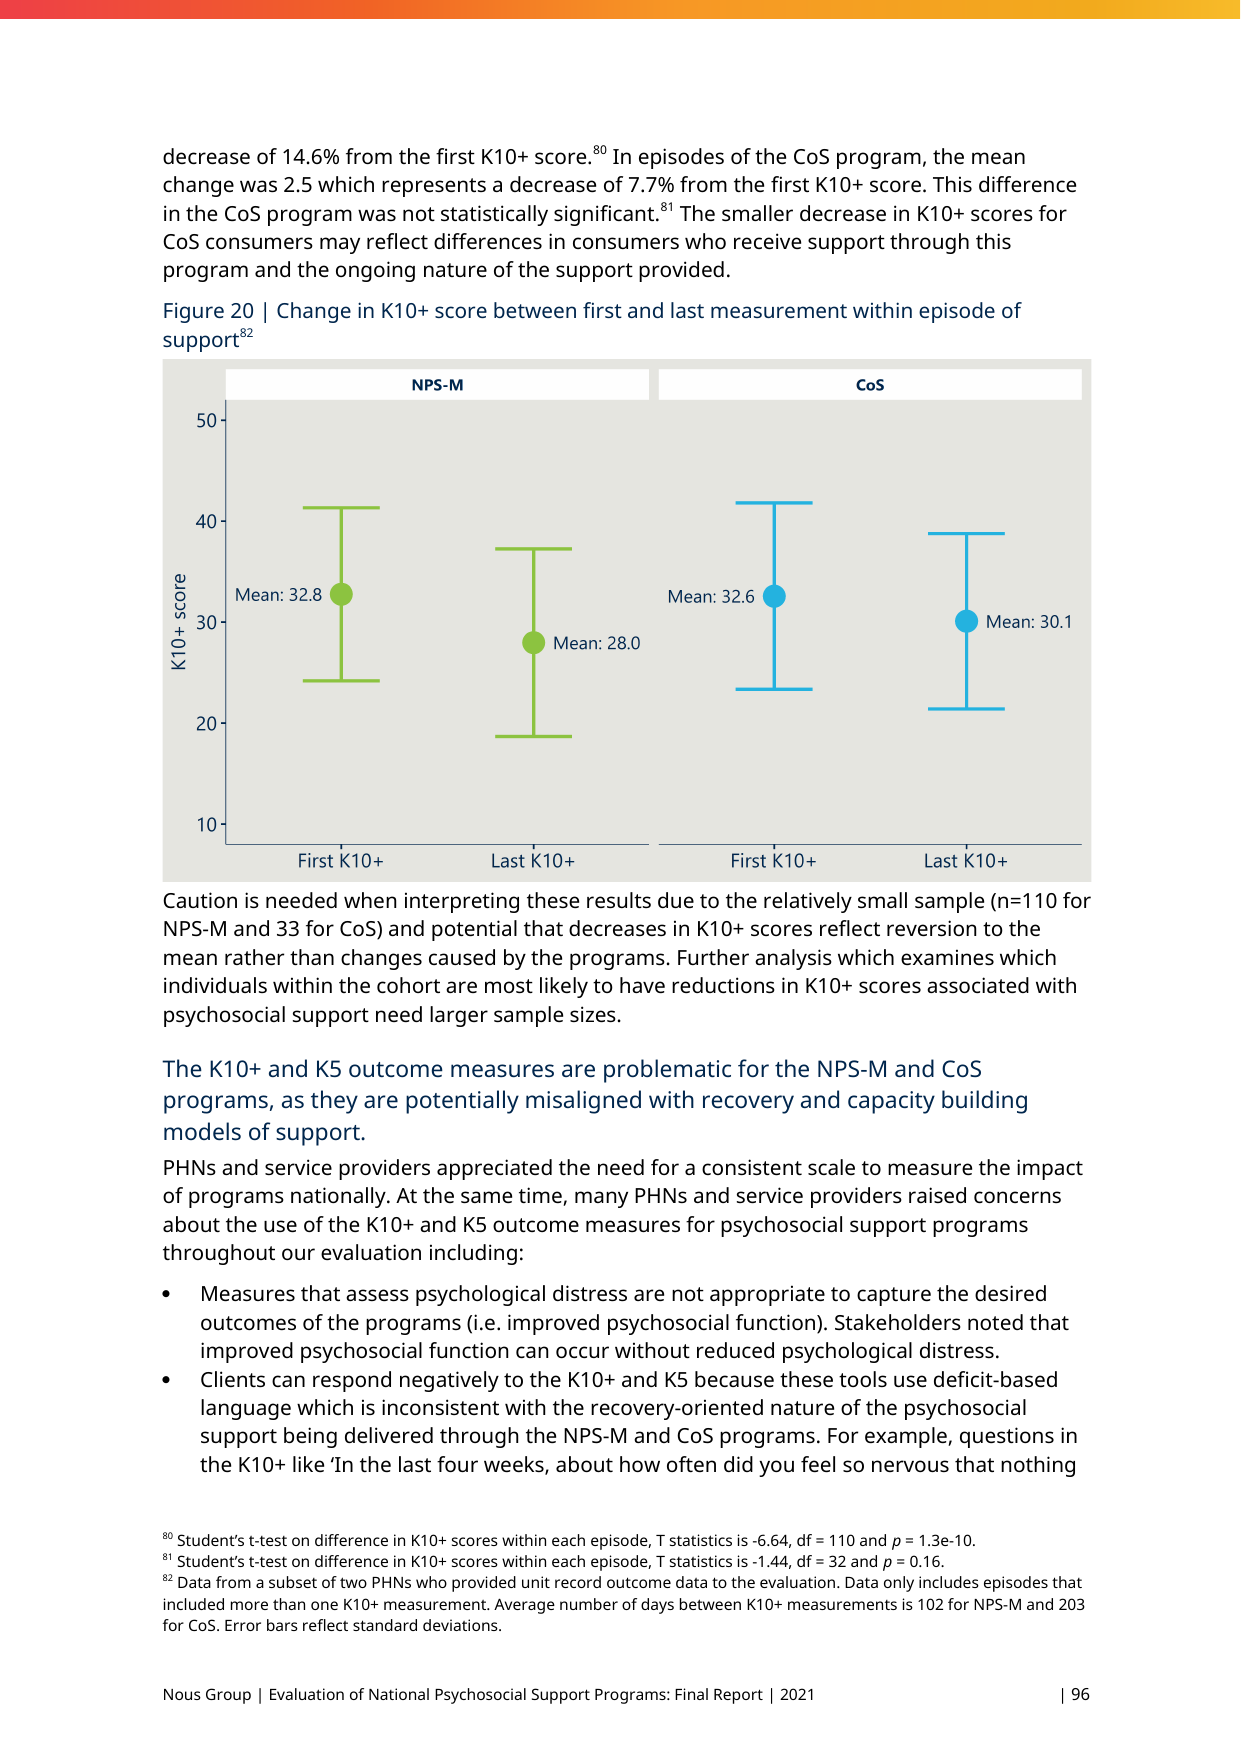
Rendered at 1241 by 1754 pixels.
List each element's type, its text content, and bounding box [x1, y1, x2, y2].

list Measures that assess psychological distress are not appropriate to capture the desired outcomes of the programs (i.e. improved psychosocial function). Stakeholders noted that improved psychosocial function can occur without reduced psychological distress. [162, 1279, 1092, 1365]
text Figure 20 | Change in K10+ score between first and last measurement within episode of support [162, 296, 1092, 353]
subtitle The K10+ and K5 outcome measures are problematic for the NPS-M and CoS programs, as they are potentially misaligned with recovery and capacity building models of support. [162, 1053, 1092, 1147]
picture [162, 359, 1092, 882]
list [162, 142, 1092, 284]
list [162, 1365, 1092, 1478]
text Caution is needed when interpreting these results due to the relatively small sample (n=110 for NPS-M and 33 for CoS) and potential that decreases in K10+ scores reflect reversion to the mean rather than changes caused by the programs. Further analysis which examines which individuals within the cohort are most likely to have reductions in K10+ scores associated with psychosocial support need larger sample sizes. [162, 886, 1092, 1028]
picture [0, 0, 1241, 19]
text PHNs and service providers appreciated the need for a consistent scale to measure the impact of programs nationally. At the same time, many PHNs and service providers raised concerns about the use of the K10+ and K5 outcome measures for psychosocial support programs throughout our evaluation including: [162, 1153, 1092, 1267]
